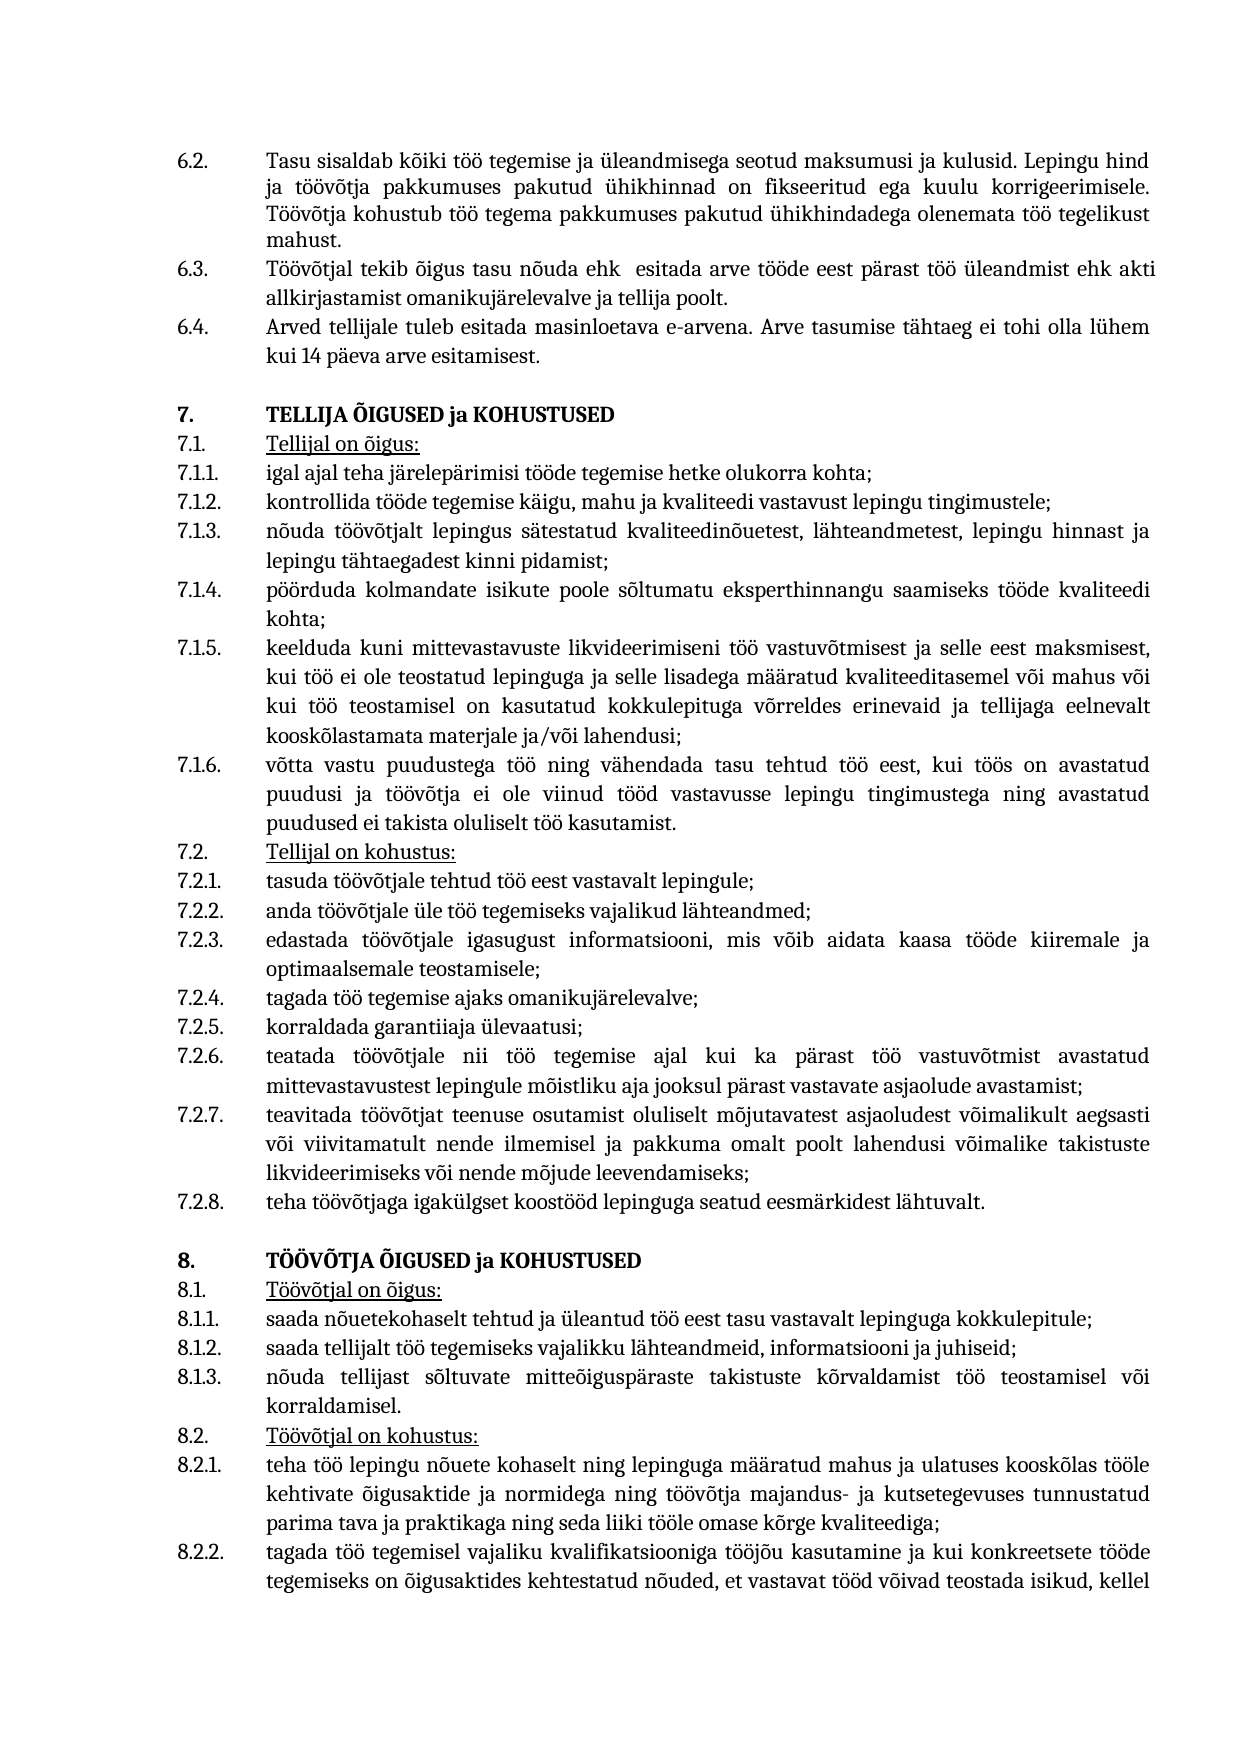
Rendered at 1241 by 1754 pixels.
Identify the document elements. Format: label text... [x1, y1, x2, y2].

list Töövõtjal on õigus: [177, 1274, 1152, 1303]
list nõuda töövõtjalt lepingus sätestatud kvaliteedinõuetest, lähteandmetest, lepingu hinnast ja lepingu tähtaegadest kinni pidamist; [177, 516, 1152, 574]
list teatada töövõtjale nii töö tegemise ajal kui ka pärast töö vastuvõtmist avastatud mittevastavustest lepingule mõistliku aja jooksul pärast vastavate asjaolude avastamist; [177, 1041, 1152, 1099]
list pöörduda kolmandate isikute poole sõltumatu eksperthinnangu saamiseks tööde kvaliteedi kohta; [177, 574, 1152, 632]
list Arved tellijale tuleb esitada masinloetava e-arvena. Arve tasumise tähtaeg ei tohi olla lühem kui 14 päeva arve esitamisest. [177, 311, 1152, 370]
list TELLIJA ÕIGUSED ja KOHUSTUSED [177, 399, 1152, 428]
list anda töövõtjale üle töö tegemiseks vajalikud lähteandmed; [177, 895, 1152, 924]
list saada nõuetekohaselt tehtud ja üleantud töö eest tasu vastavalt lepinguga kokkulepitule; [177, 1303, 1158, 1332]
list Tasu sisaldab kõiki töö tegemise ja üleandmisega seotud maksumusi ja kulusid. Lepingu hind ja töövõtja pakkumuses pakutud ühikhinnad on fikseeritud ega kuulu korrigeerimisele. Töövõtja kohustub töö tegema pakkumuses pakutud ühikhindadega olenemata töö tegelikust mahust. [177, 148, 1152, 253]
list Töövõtjal on kohustus: [177, 1420, 1152, 1449]
list Tellijal on kohustus: [177, 836, 1152, 866]
list võtta vastu puudustega töö ning vähendada tasu tehtud töö eest, kui töös on avastatud puudusi ja töövõtja ei ole viinud tööd vastavusse lepingu tingimustega ning avastatud puudused ei takista oluliselt töö kasutamist. [177, 749, 1152, 836]
list saada tellijalt töö tegemiseks vajalikku lähteandmeid, informatsiooni ja juhiseid; [177, 1332, 1158, 1361]
list Töövõtjal tekib õigus tasu nõuda ehk esitada arve tööde eest pärast töö üleandmist ehk akti allkirjastamist omanikujärelevalve ja tellija poolt. [177, 253, 1158, 311]
list tagada töö tegemise ajaks omanikujärelevalve; [177, 982, 1152, 1011]
list teha töö lepingu nõuete kohaselt ning lepinguga määratud mahus ja ulatuses kooskõlas tööle kehtivate õigusaktide ja normidega ning töövõtja majandus- ja kutsetegevuses tunnustatud parima tava ja praktikaga ning seda liiki tööle omase kõrge kvaliteediga; [177, 1449, 1152, 1536]
list tasuda töövõtjale tehtud töö eest vastavalt lepingule; [177, 866, 1158, 895]
list korraldada garantiiaja ülevaatusi; [177, 1011, 1152, 1041]
list keelduda kuni mittevastavuste likvideerimiseni töö vastuvõtmisest ja selle eest maksmisest, kui töö ei ole teostatud lepinguga ja selle lisadega määratud kvaliteeditasemel või mahus või kui töö teostamisel on kasutatud kokkulepituga võrreldes erinevaid ja tellijaga eelnevalt kooskõlastamata materjale ja/või lahendusi; [177, 632, 1152, 749]
list TÖÖVÕTJA ÕIGUSED ja KOHUSTUSED [177, 1245, 1152, 1274]
list kontrollida tööde tegemise käigu, mahu ja kvaliteedi vastavust lepingu tingimustele; [177, 486, 1152, 516]
list nõuda tellijast sõltuvate mitteõiguspäraste takistuste kõrvaldamist töö teostamisel või korraldamisel. [177, 1361, 1152, 1420]
list igal ajal teha järelepärimisi tööde tegemise hetke olukorra kohta; [177, 457, 1152, 486]
list teavitada töövõtjat teenuse osutamist oluliselt mõjutavatest asjaoludest võimalikult aegsasti või viivitamatult nende ilmemisel ja pakkuma omalt poolt lahendusi võimalike takistuste likvideerimiseks või nende mõjude leevendamiseks; [177, 1099, 1152, 1186]
list teha töövõtjaga igakülgset koostööd lepinguga seatud eesmärkidest lähtuvalt. [177, 1186, 1152, 1216]
list Tellijal on õigus: [177, 428, 1152, 457]
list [177, 1536, 1152, 1595]
list edastada töövõtjale igasugust informatsiooni, mis võib aidata kaasa tööde kiiremale ja optimaalsemale teostamisele; [177, 924, 1152, 982]
